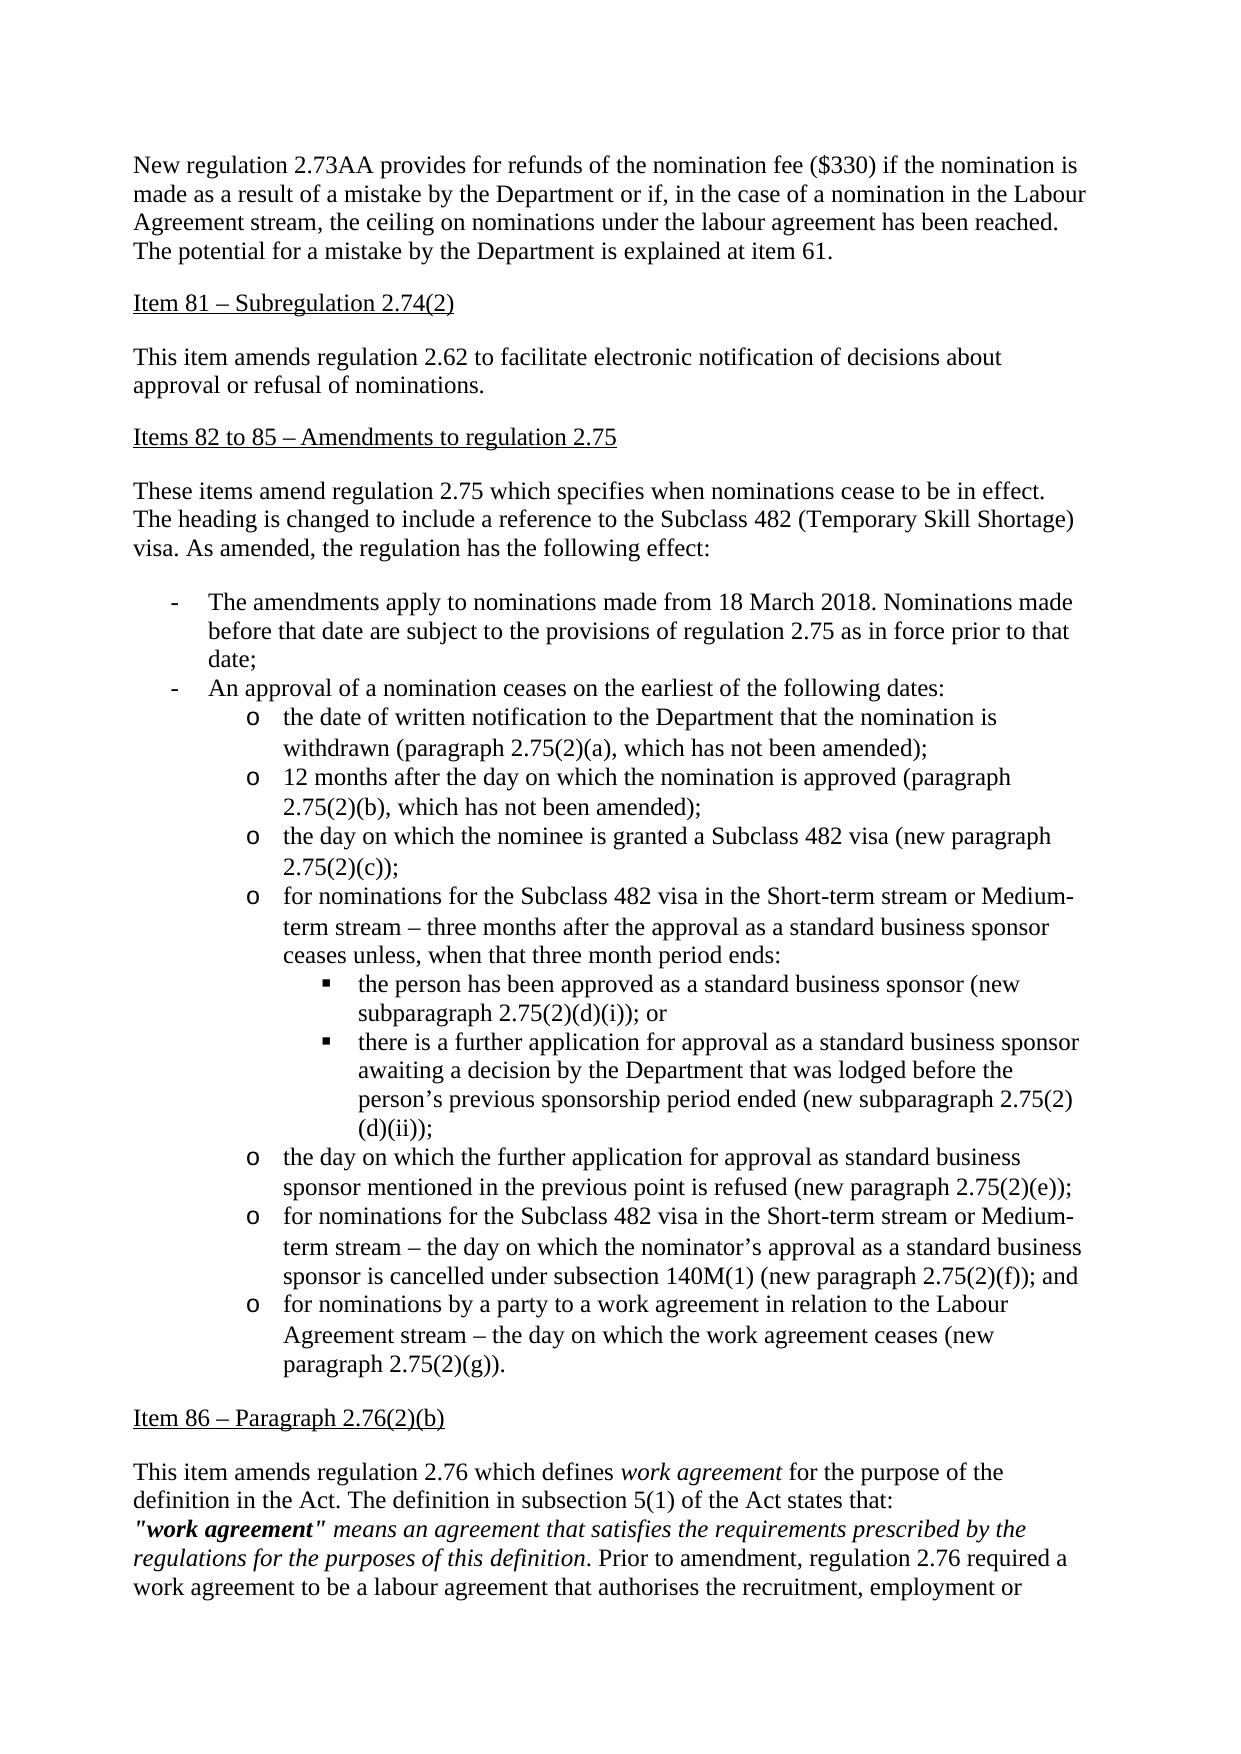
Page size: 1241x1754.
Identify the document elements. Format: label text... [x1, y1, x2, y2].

list the day on which the further application for approval as standard business sponsor mentioned in the previous point is refused (new paragraph 2.75(2)(e)); [245, 1142, 1090, 1201]
text These items amend regulation 2.75 which specifies when nominations cease to be in effect. The heading is changed to include a reference to the Subclass 482 (Temporary Skill Shortage) visa. As amended, the regulation has the following effect: [133, 476, 1090, 562]
list for nominations for the Subclass 482 visa in the Short-term stream or Medium-term stream – three months after the approval as a standard business sponsor ceases unless, when that three month period ends: [245, 881, 1090, 969]
list there is a further application for approval as a standard business sponsor awaiting a decision by the Department that was lodged before the person’s previous sponsorship period ended (new subparagraph 2.75(2)(d)(ii)); [320, 1027, 1090, 1142]
list An approval of a nomination ceases on the earliest of the following dates: [170, 673, 1090, 702]
text Items 82 to 85 – Amendments to regulation 2.75 [133, 422, 1090, 451]
text Item 81 – Subregulation 2.74(2) [133, 288, 1090, 317]
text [133, 1457, 1090, 1600]
list the day on which the nominee is granted a Subclass 482 visa (new paragraph 2.75(2)(c)); [245, 821, 1090, 881]
list the person has been approved as a standard business sponsor (new subparagraph 2.75(2)(d)(i)); or [320, 969, 1090, 1027]
list the date of written notification to the Department that the nomination is withdrawn (paragraph 2.75(2)(a), which has not been amended); [245, 702, 1090, 762]
list for nominations for the Subclass 482 visa in the Short-term stream or Medium-term stream – the day on which the nominator’s approval as a standard business sponsor is cancelled under subsection 140M(1) (new paragraph 2.75(2)(f)); and [245, 1201, 1090, 1289]
list The amendments apply to nominations made from 18 March 2018. Nominations made before that date are subject to the provisions of regulation 2.75 as in force prior to that date; [170, 587, 1090, 673]
text This item amends regulation 2.62 to facilitate electronic notification of decisions about approval or refusal of nominations. [133, 342, 1090, 399]
text Item 86 – Paragraph 2.76(2)(b) [133, 1403, 1090, 1432]
list for nominations by a party to a work agreement in relation to the Labour Agreement stream – the day on which the work agreement ceases (new paragraph 2.75(2)(g)). [245, 1289, 1090, 1378]
text New regulation 2.73AA provides for refunds of the nomination fee ($330) if the nomination is made as a result of a mistake by the Department or if, in the case of a nomination in the Labour Agreement stream, the ceiling on nominations under the labour agreement has been reached. The potential for a mistake by the Department is explained at item 61. [133, 150, 1090, 265]
list 12 months after the day on which the nomination is approved (paragraph 2.75(2)(b), which has not been amended); [245, 762, 1090, 821]
